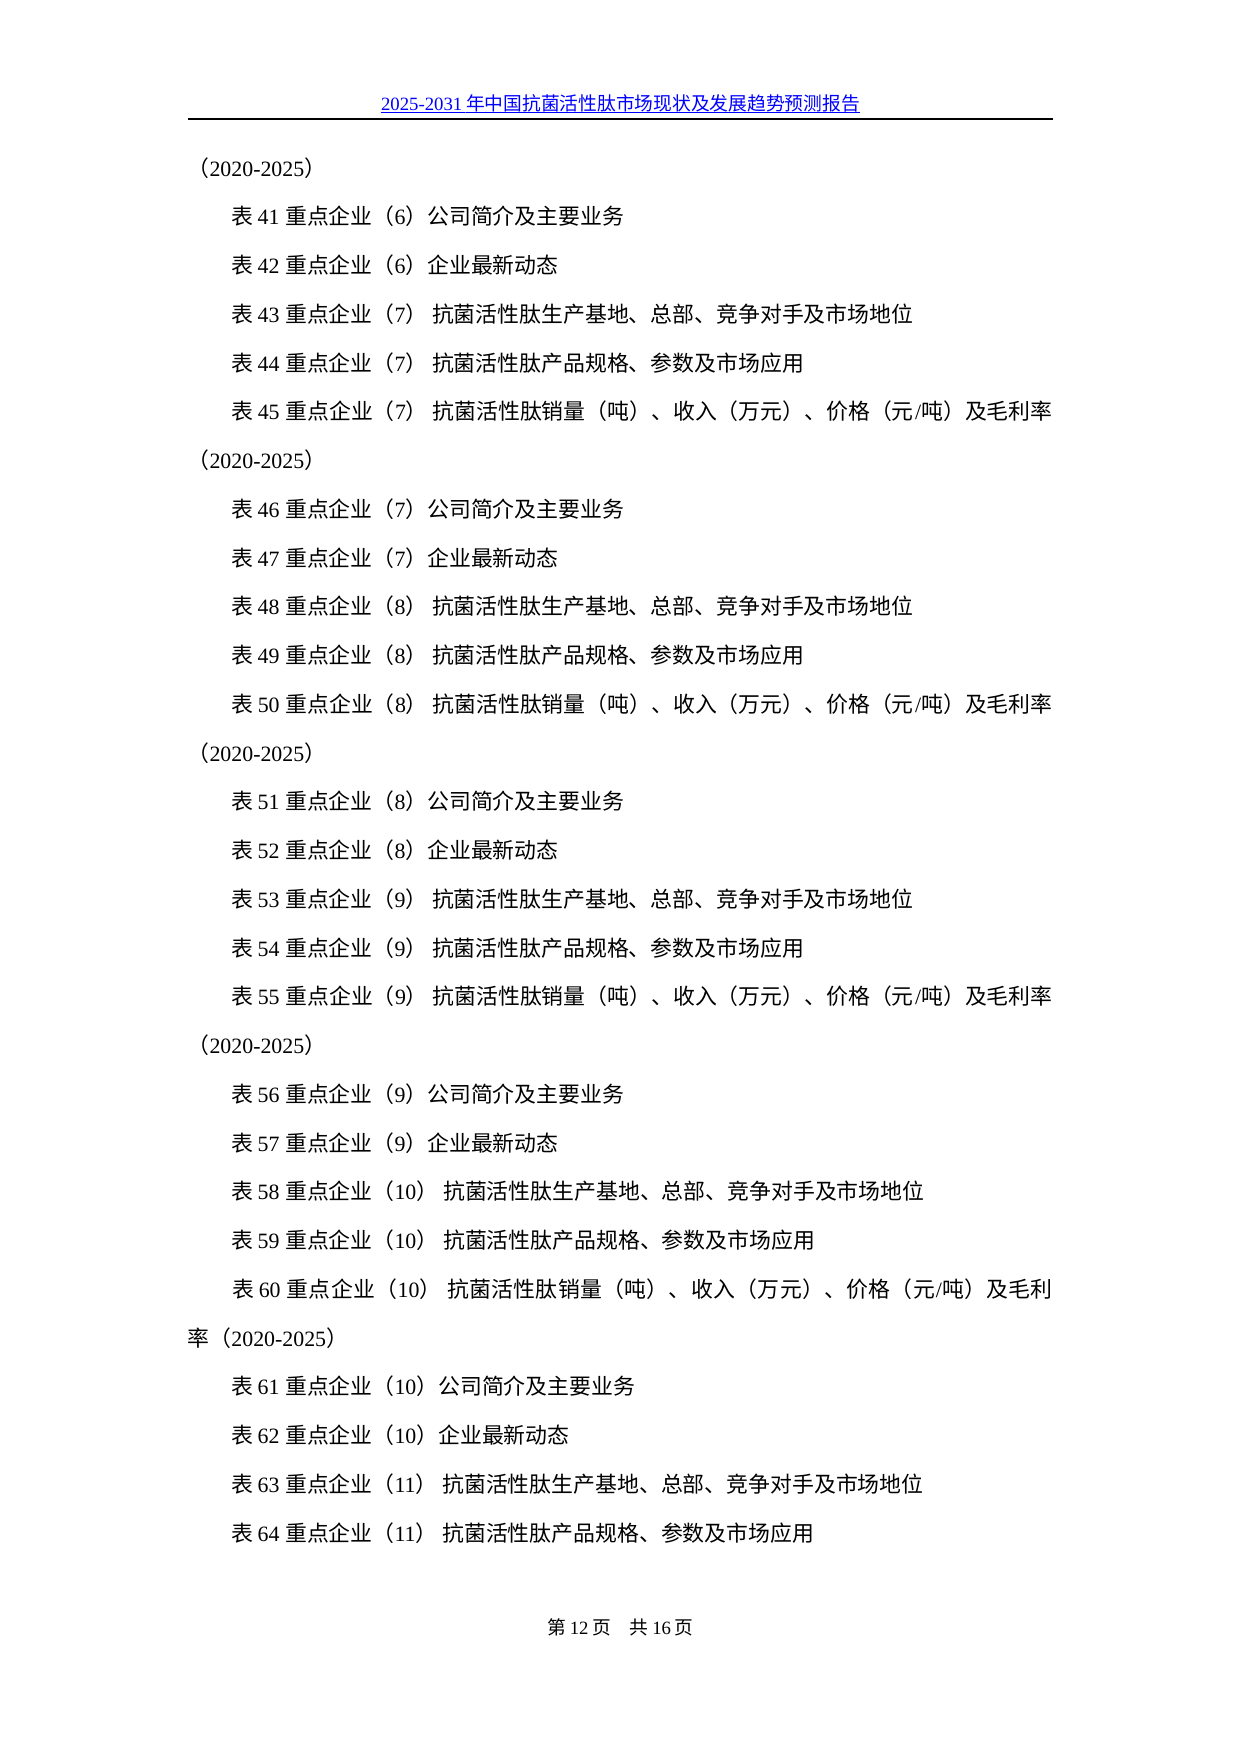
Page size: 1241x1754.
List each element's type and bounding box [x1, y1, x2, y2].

text [187, 150, 1053, 1548]
